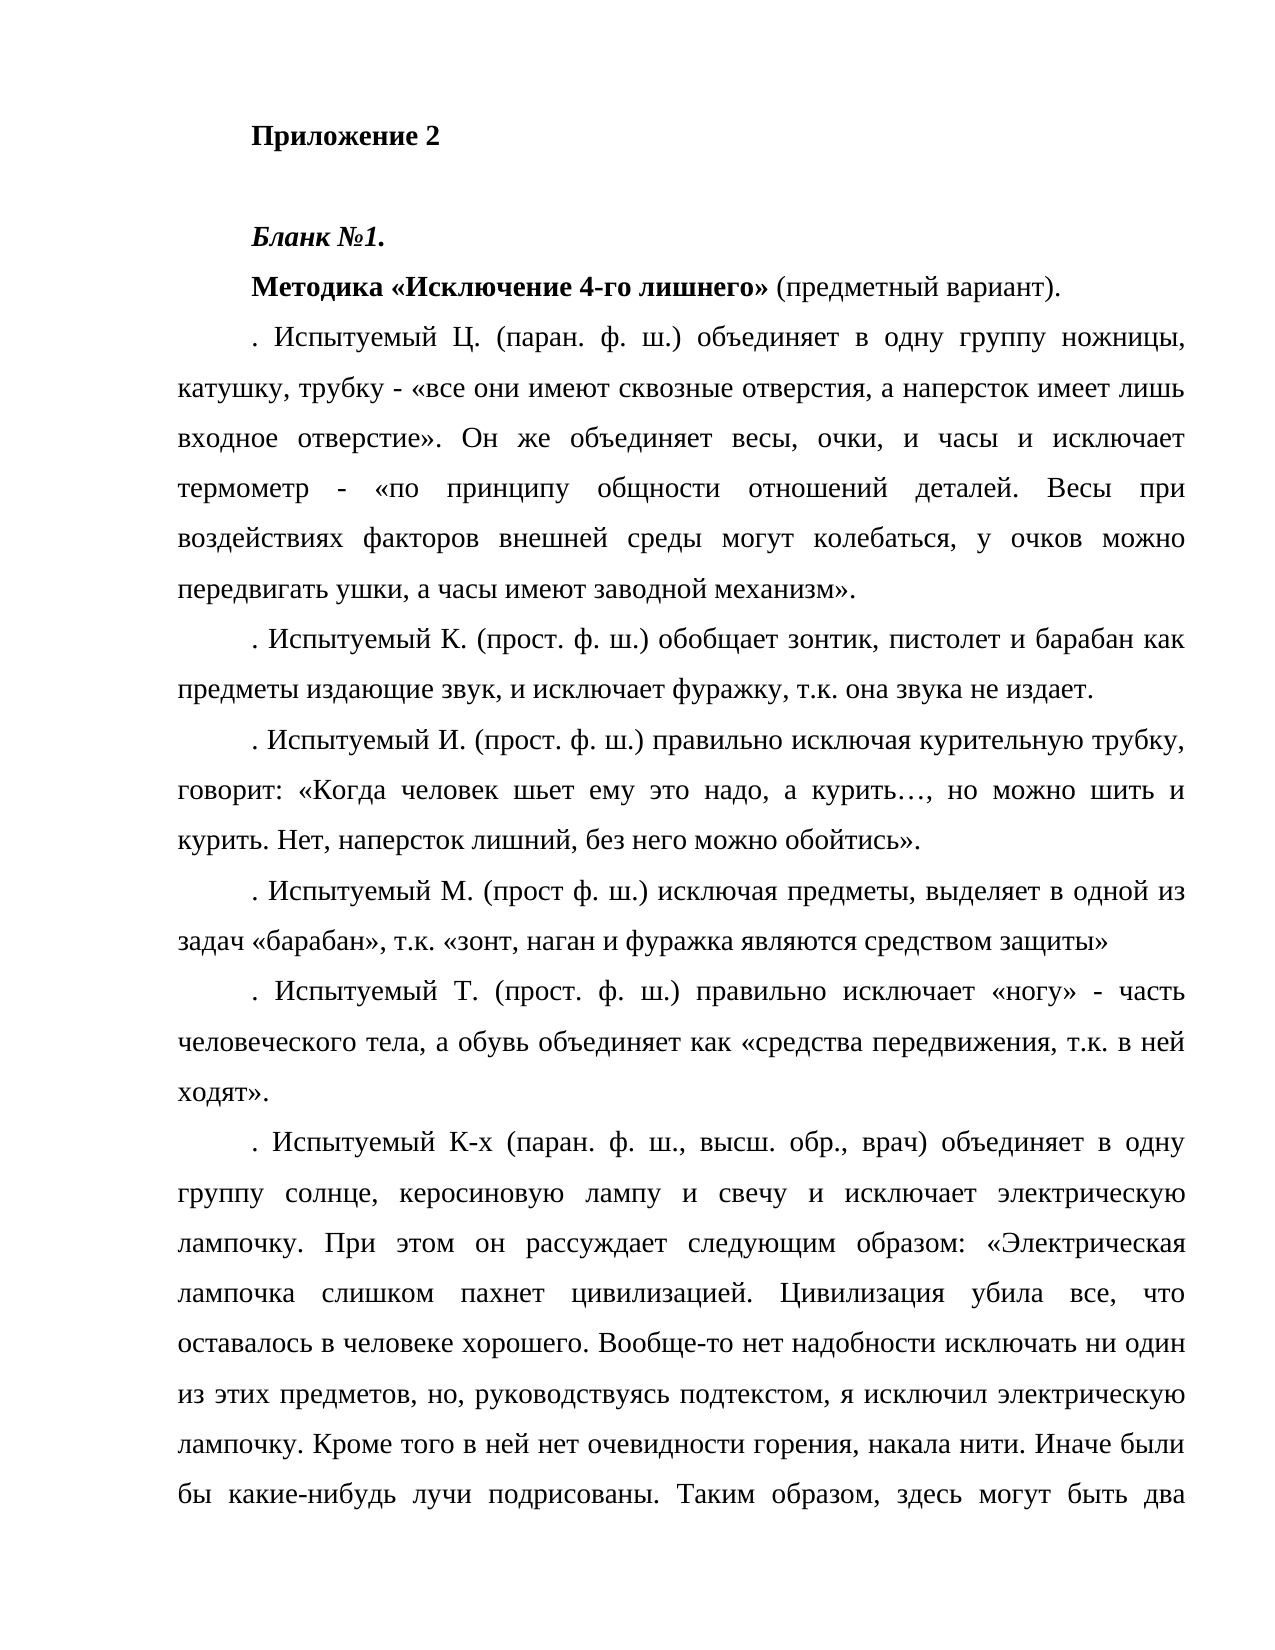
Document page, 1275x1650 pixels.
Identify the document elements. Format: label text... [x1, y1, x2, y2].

text . Испытуемый М. (прост ф. ш.) исключая предметы, выделяет в одной из задач «барабан», т.к. «зонт, наган и фуражка являются средством защиты» [177, 873, 1186, 957]
text . Испытуемый И. (прост. ф. ш.) правильно исключая курительную трубку, говорит: «Когда человек шьет ему это надо, а курить…, но можно шить и курить. Нет, наперсток лишний, без него можно обойтись». [177, 722, 1186, 856]
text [177, 1124, 1186, 1510]
text . Испытуемый К. (прост. ф. ш.) обобщает зонтик, пистолет и барабан как предметы издающие звук, и исключает фуражку, т.к. она звука не издает. [177, 621, 1186, 705]
text Бланк №1. [177, 219, 1186, 252]
text . Испытуемый Ц. (паран. ф. ш.) объединяет в одну группу ножницы, катушку, трубку - «все они имеют сквозные отверстия, а наперсток имеет лишь входное отверстие». Он же объединяет весы, очки, и часы и исключает термометр - «по принципу общности отношений деталей. Весы при воздействиях факторов внешней среды могут колебаться, у очков можно передвигать ушки, а часы имеют заводной механизм». [177, 319, 1186, 604]
text . Испытуемый Т. (прост. ф. ш.) правильно исключает «ногу» - часть человеческого тела, а обувь объединяет как «средства передвижения, т.к. в ней ходят». [177, 973, 1186, 1108]
text Приложение 2 [177, 118, 1186, 152]
text Методика «Исключение 4-го лишнего» (предметный вариант). [177, 269, 1186, 303]
